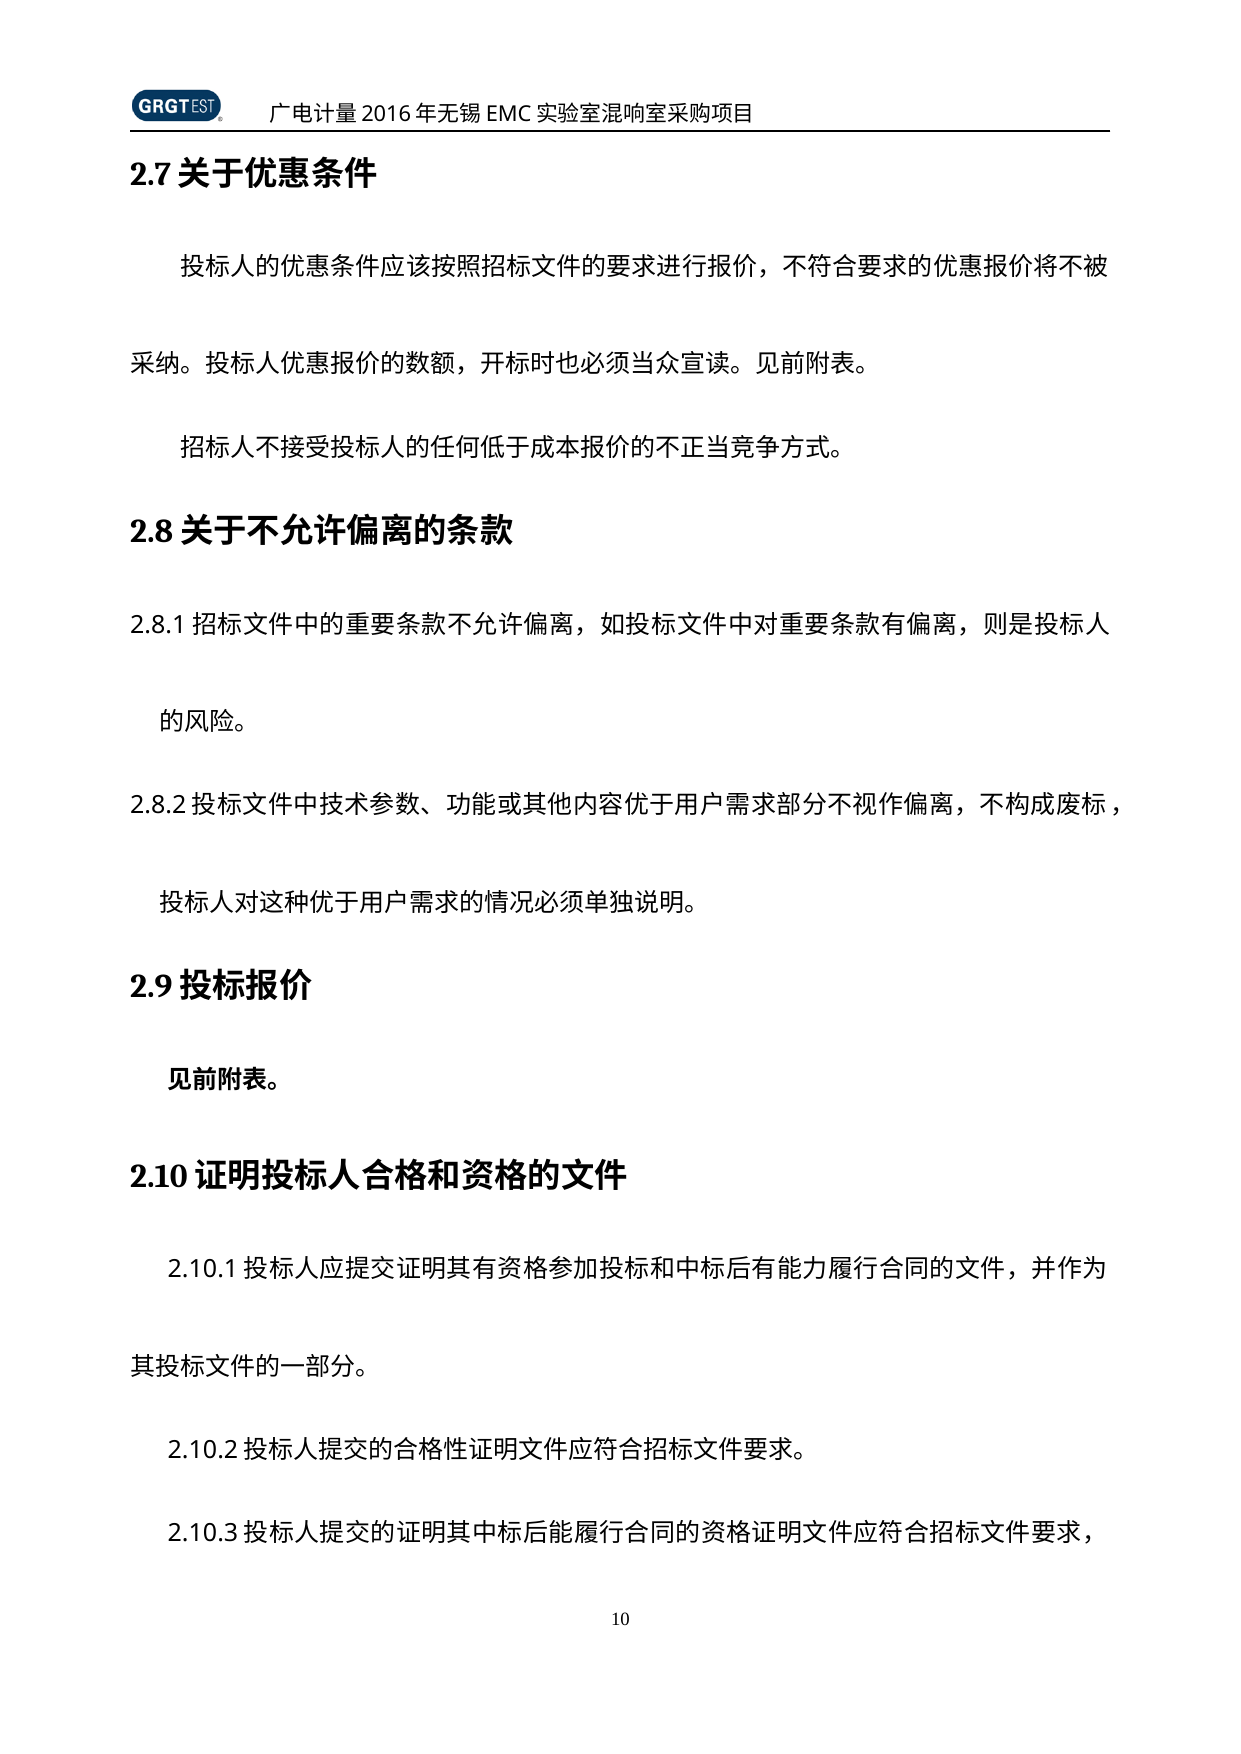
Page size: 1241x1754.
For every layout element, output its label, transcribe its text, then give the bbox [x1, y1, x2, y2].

text 招标人不接受投标人的任何低于成本报价的不正当竞争方式。 [130, 413, 1110, 478]
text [130, 1498, 1110, 1563]
picture [129, 88, 224, 122]
text 2.10.1投标人应提交证明其有资格参加投标和中标后有能力履行合同的文件，并作为其投标文件的一部分。 [130, 1234, 1110, 1397]
text 2.10.2投标人提交的合格性证明文件应符合招标文件要求。 [130, 1415, 1110, 1480]
subtitle 2.10证明投标人合格和资格的文件 [130, 1140, 1110, 1205]
text 2.8.2投标文件中技术参数、功能或其他内容优于用户需求部分不视作偏离，不构成废标，投标人对这种优于用户需求的情况必须单独说明。 [130, 770, 1110, 933]
text 投标人的优惠条件应该按照招标文件的要求进行报价，不符合要求的优惠报价将不被采纳。投标人优惠报价的数额，开标时也必须当众宣读。见前附表。 [130, 232, 1110, 394]
subtitle 2.8关于不允许偏离的条款 [130, 496, 1110, 561]
subtitle 2.7关于优惠条件 [130, 138, 1110, 203]
subtitle 2.9投标报价 [130, 951, 1110, 1016]
text 2.8.1招标文件中的重要条款不允许偏离，如投标文件中对重要条款有偏离，则是投标人的风险。 [130, 590, 1110, 752]
text 见前附表。 [130, 1045, 1110, 1110]
